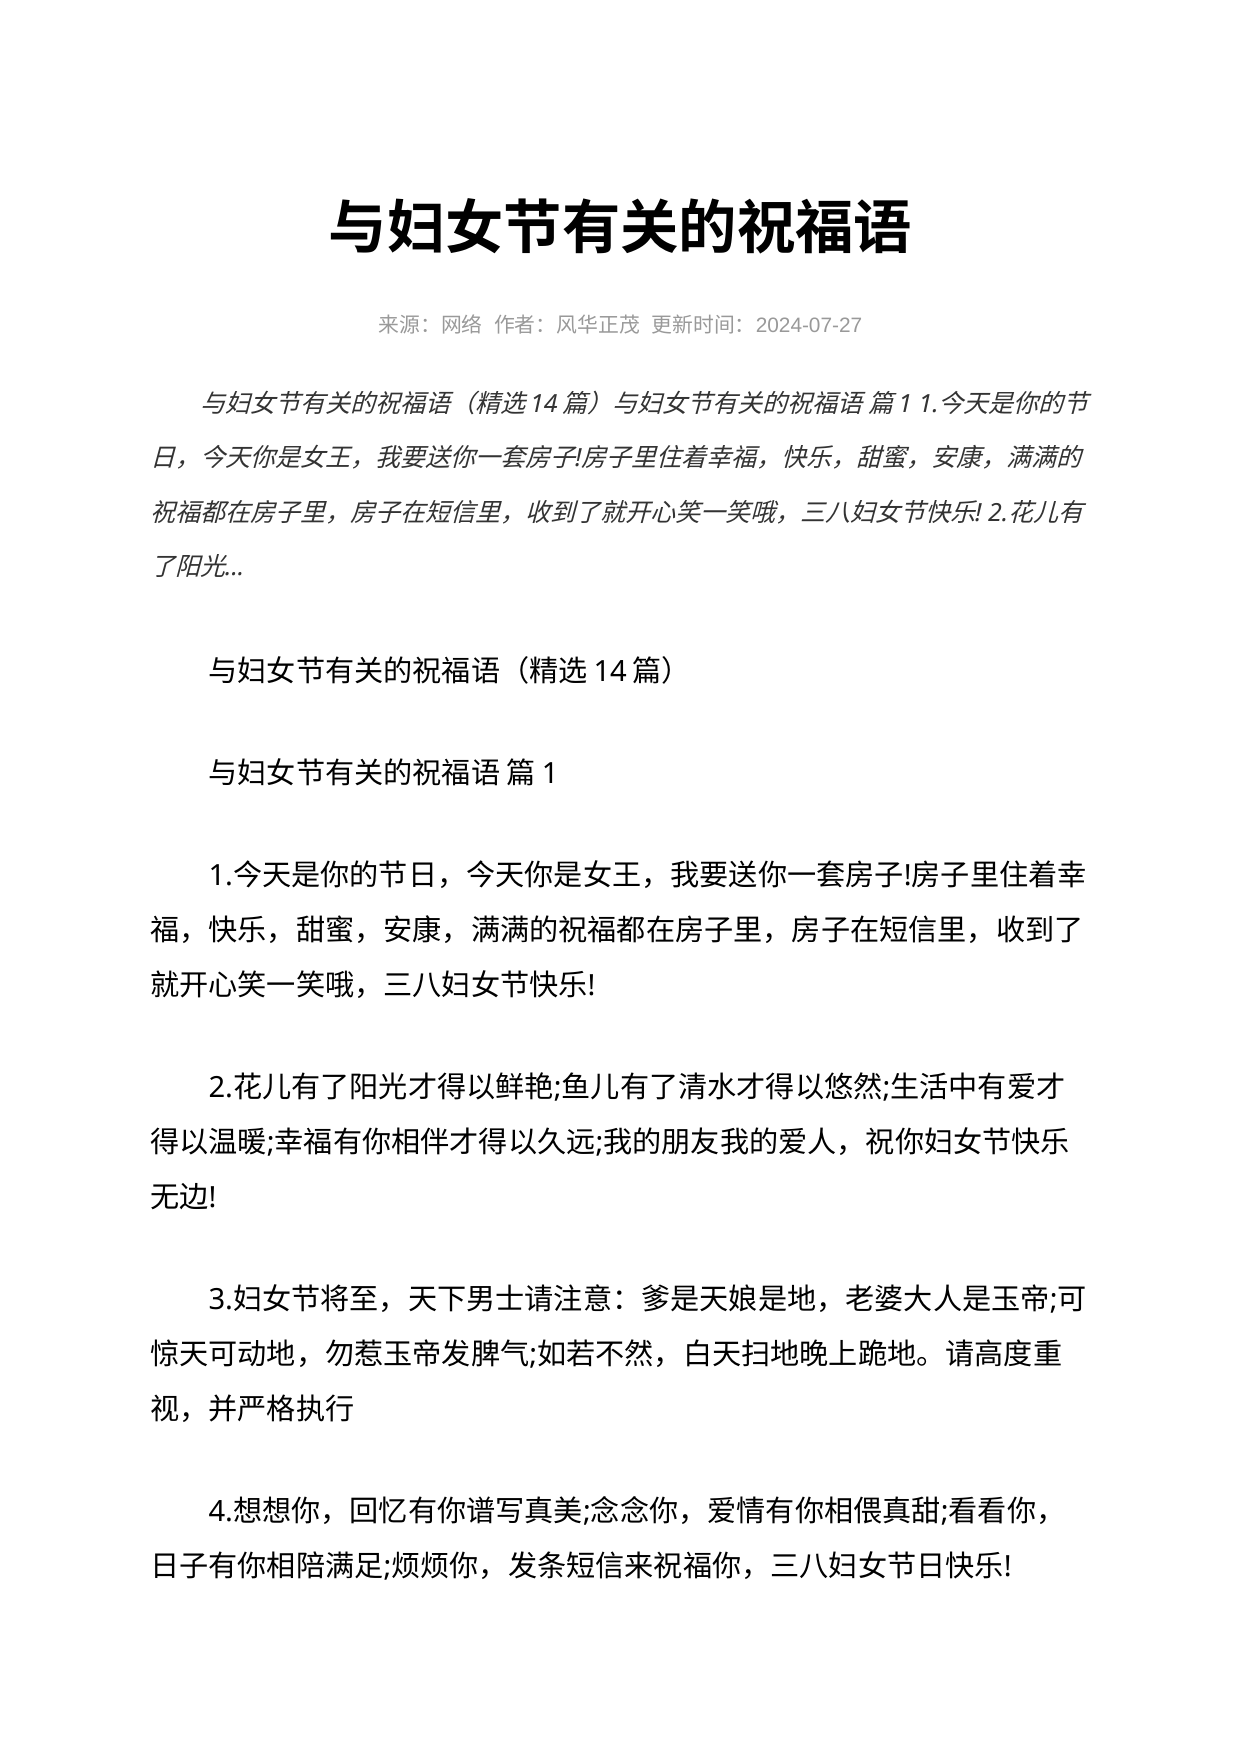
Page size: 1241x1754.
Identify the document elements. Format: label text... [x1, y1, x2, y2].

text 1.今天是你的节日，今天你是女王，我要送你一套房子!房子里住着幸福，快乐，甜蜜，安康，满满的祝福都在房子里，房子在短信里，收到了就开心笑一笑哦，三八妇女节快乐! [150, 852, 1090, 1004]
text 4.想想你，回忆有你谱写真美;念念你，爱情有你相偎真甜;看看你，日子有你相陪满足;烦烦你，发条短信来祝福你，三八妇女节日快乐! [150, 1487, 1090, 1585]
text 2.花儿有了阳光才得以鲜艳;鱼儿有了清水才得以悠然;生活中有爱才得以温暖;幸福有你相伴才得以久远;我的朋友我的爱人，祝你妇女节快乐无边! [150, 1064, 1090, 1216]
text 3.妇女节将至，天下男士请注意：爹是天娘是地，老婆大人是玉帝;可惊天可动地，勿惹玉帝发脾气;如若不然，白天扫地晚上跪地。请高度重视，并严格执行 [150, 1276, 1090, 1428]
subtitle 与妇女节有关的祝福语 [150, 181, 1090, 266]
text 与妇女节有关的祝福语（精选14篇） [150, 648, 1090, 690]
text 与妇女节有关的祝福语（精选14篇）与妇女节有关的祝福语 篇1 1.今天是你的节日，今天你是女王，我要送你一套房子!房子里住着幸福，快乐，甜蜜，安康，满满的祝福都在房子里，房子在短信里，收到了就开心笑一笑哦，三八妇女节快乐! 2.花儿有了阳光... [150, 383, 1090, 583]
text 与妇女节有关的祝福语 篇1 [150, 750, 1090, 792]
text 来源：网络 作者：风华正茂 更新时间：2024-07-27 [150, 313, 1090, 337]
